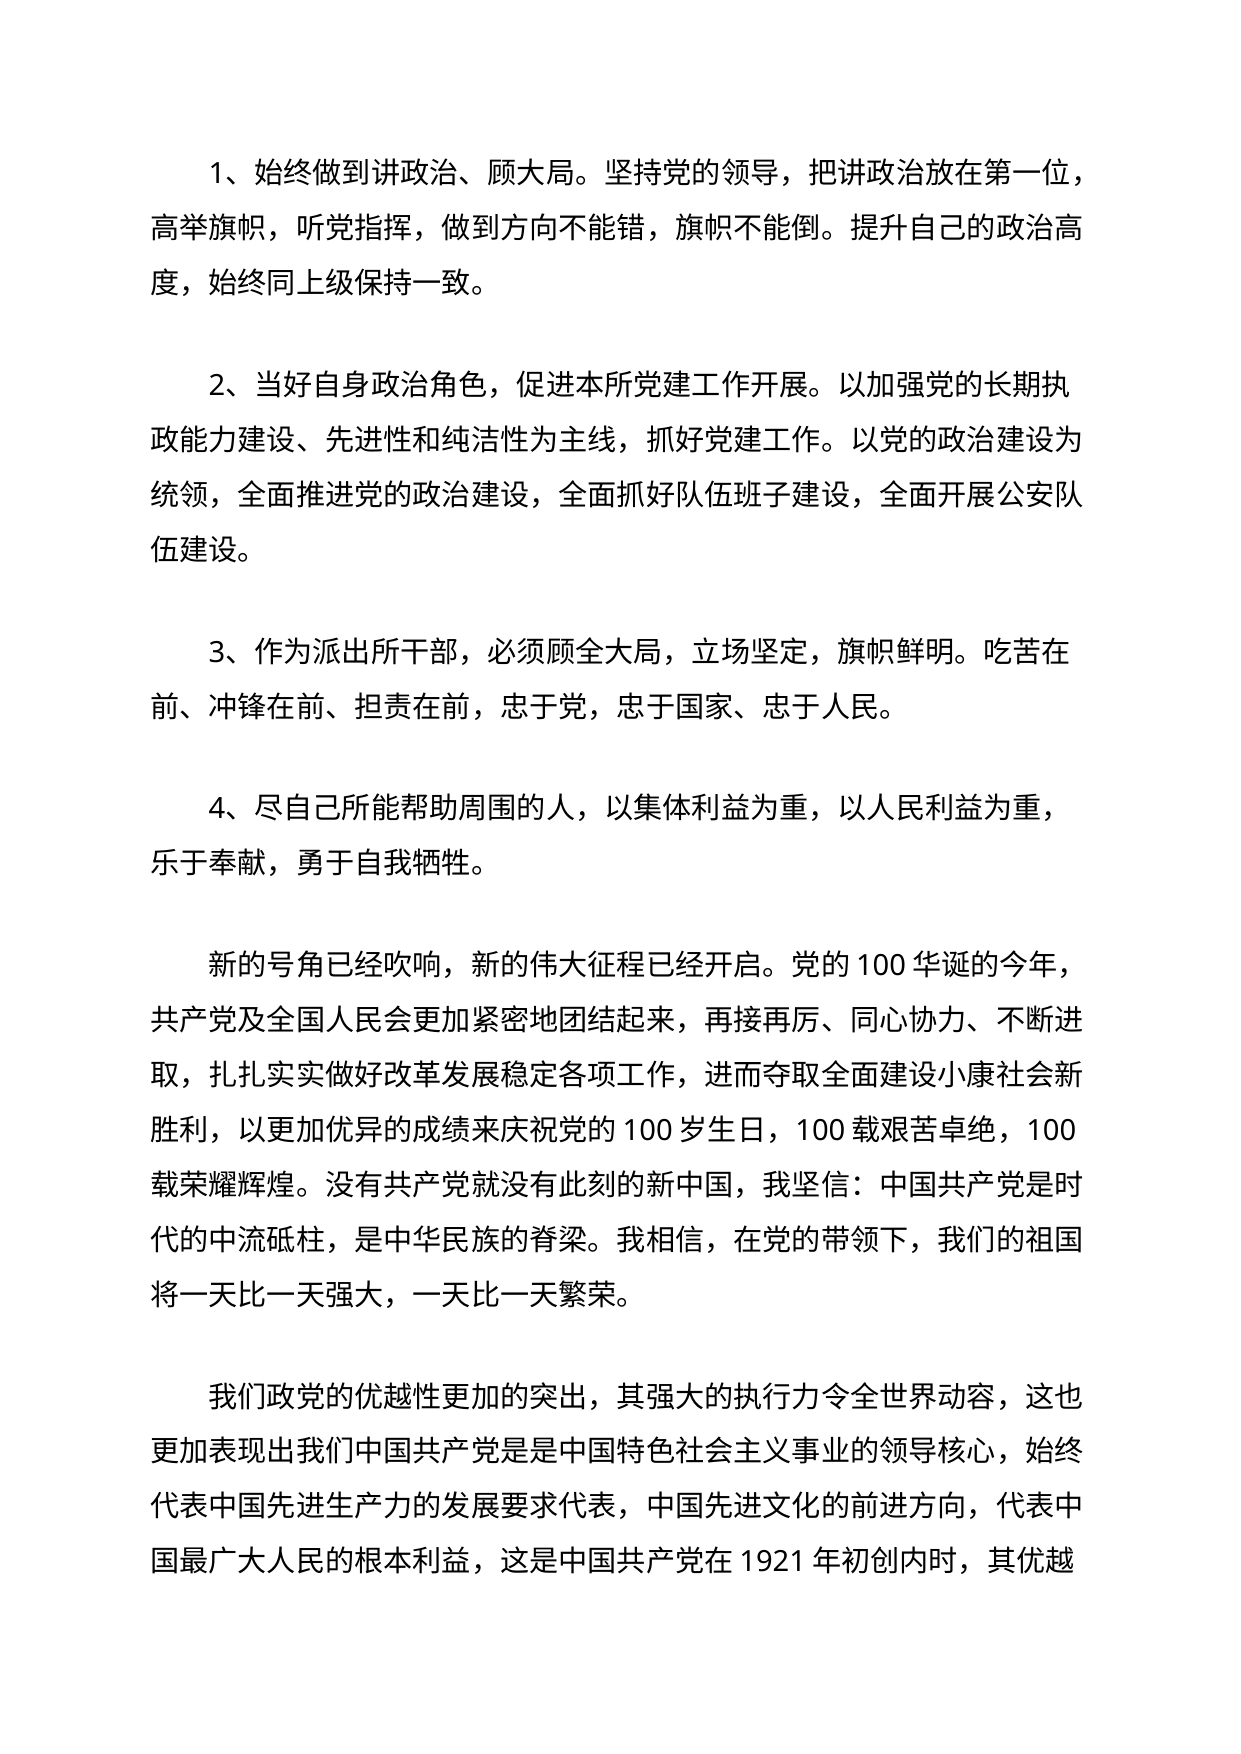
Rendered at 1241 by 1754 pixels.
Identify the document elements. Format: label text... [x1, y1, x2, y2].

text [150, 1373, 1090, 1580]
text 新的号角已经吹响，新的伟大征程已经开启。党的100华诞的今年，共产党及全国人民会更加紧密地团结起来，再接再厉、同心协力、不断进取，扎扎实实做好改革发展稳定各项工作，进而夺取全面建设小康社会新胜利，以更加优异的成绩来庆祝党的100岁生日，100载艰苦卓绝，100载荣耀辉煌。没有共产党就没有此刻的新中国，我坚信：中国共产党是时代的中流砥柱，是中华民族的脊梁。我相信，在党的带领下，我们的祖国将一天比一天强大，一天比一天繁荣。 [150, 942, 1090, 1314]
text 1、始终做到讲政治、顾大局。坚持党的领导，把讲政治放在第一位，高举旗帜，听党指挥，做到方向不能错，旗帜不能倒。提升自己的政治高度，始终同上级保持一致。 [150, 150, 1090, 302]
text 2、当好自身政治角色，促进本所党建工作开展。以加强党的长期执政能力建设、先进性和纯洁性为主线，抓好党建工作。以党的政治建设为统领，全面推进党的政治建设，全面抓好队伍班子建设，全面开展公安队伍建设。 [150, 362, 1090, 569]
text 3、作为派出所干部，必须顾全大局，立场坚定，旗帜鲜明。吃苦在前、冲锋在前、担责在前，忠于党，忠于国家、忠于人民。 [150, 628, 1090, 726]
text 4、尽自己所能帮助周围的人，以集体利益为重，以人民利益为重，乐于奉献，勇于自我牺牲。 [150, 785, 1090, 882]
